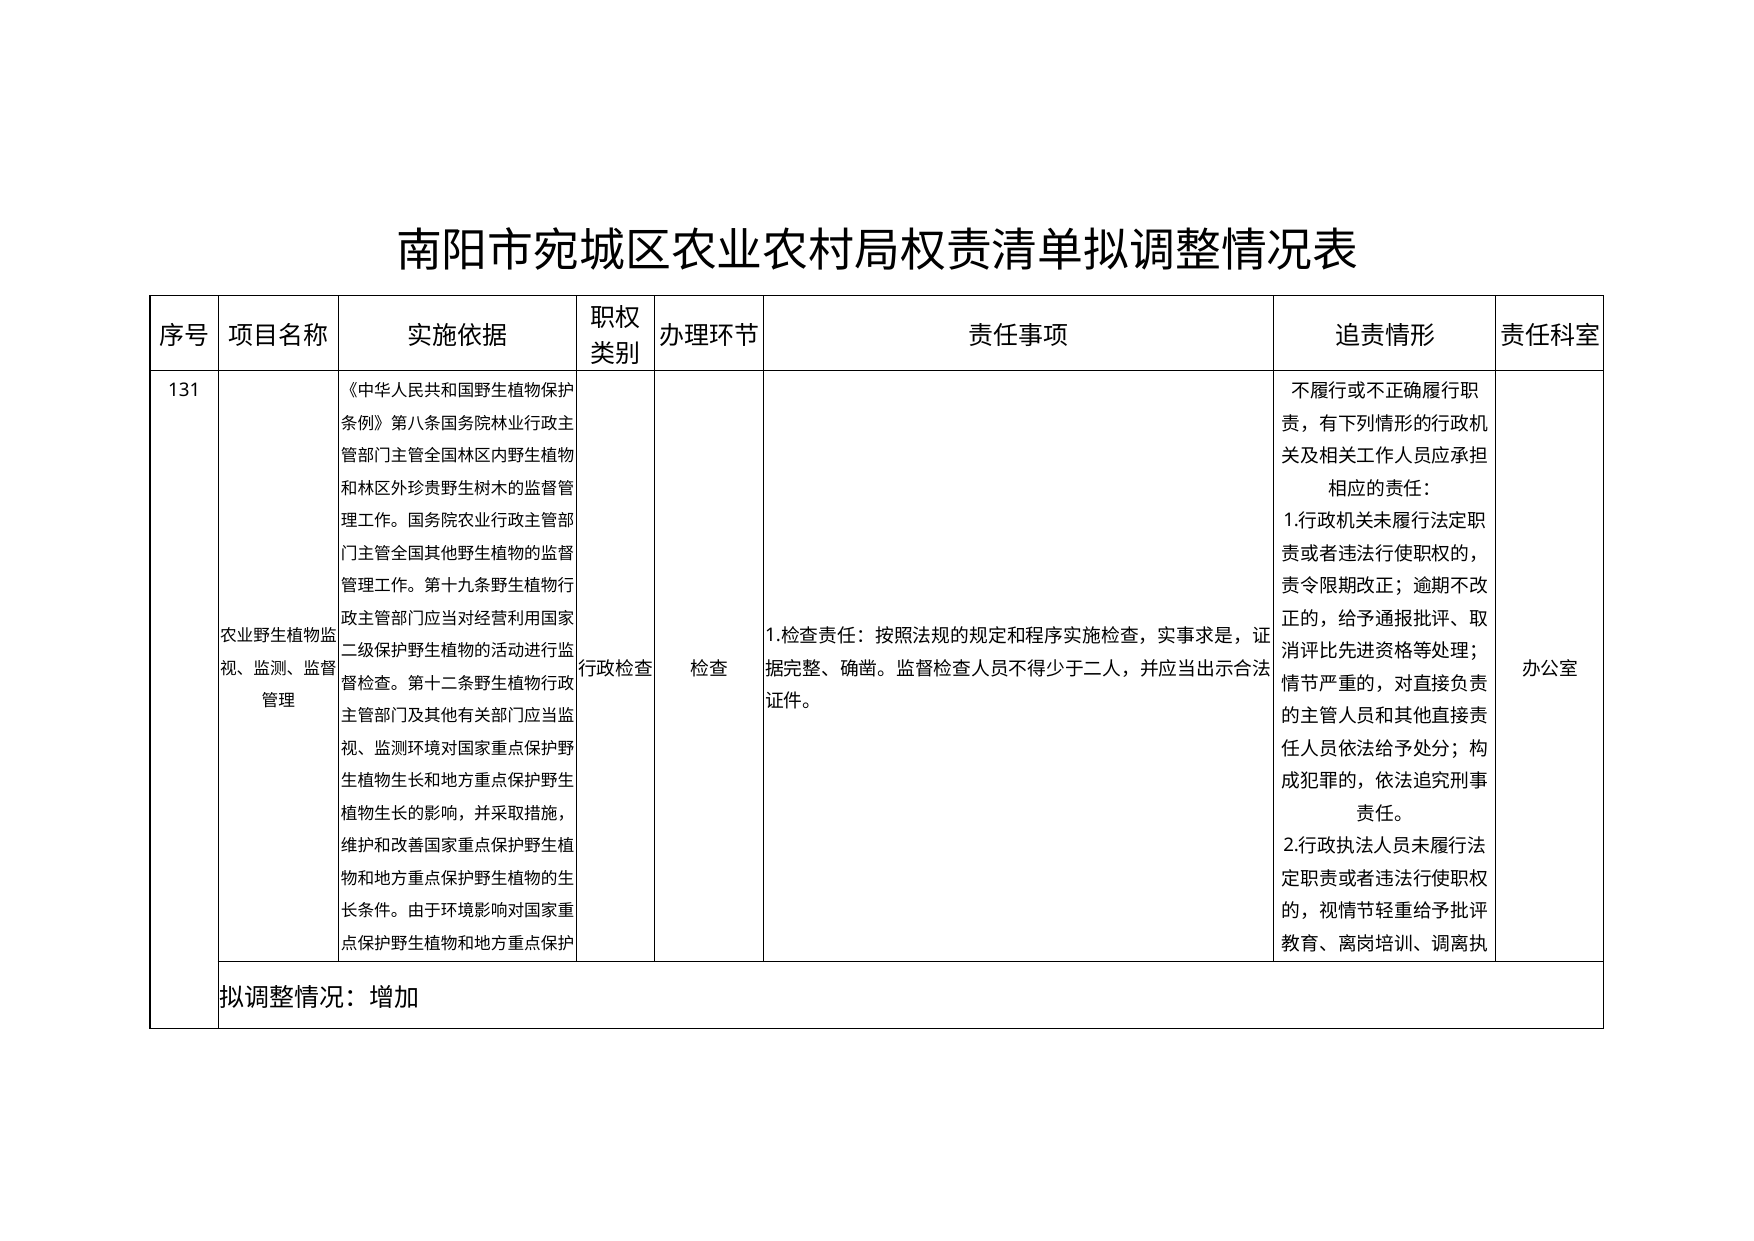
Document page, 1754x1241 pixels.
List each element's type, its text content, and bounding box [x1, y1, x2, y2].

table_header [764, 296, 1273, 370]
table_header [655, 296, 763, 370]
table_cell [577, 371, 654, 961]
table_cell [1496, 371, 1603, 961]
text 南阳市宛城区农业农村局权责清单拟调整情况表 [150, 198, 1604, 295]
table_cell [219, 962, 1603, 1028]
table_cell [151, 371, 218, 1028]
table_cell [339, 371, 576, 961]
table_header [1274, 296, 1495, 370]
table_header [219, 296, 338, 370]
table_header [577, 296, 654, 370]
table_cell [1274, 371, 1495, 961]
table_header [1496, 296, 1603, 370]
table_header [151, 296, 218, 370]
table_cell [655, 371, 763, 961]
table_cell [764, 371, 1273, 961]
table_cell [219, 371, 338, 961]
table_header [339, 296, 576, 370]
